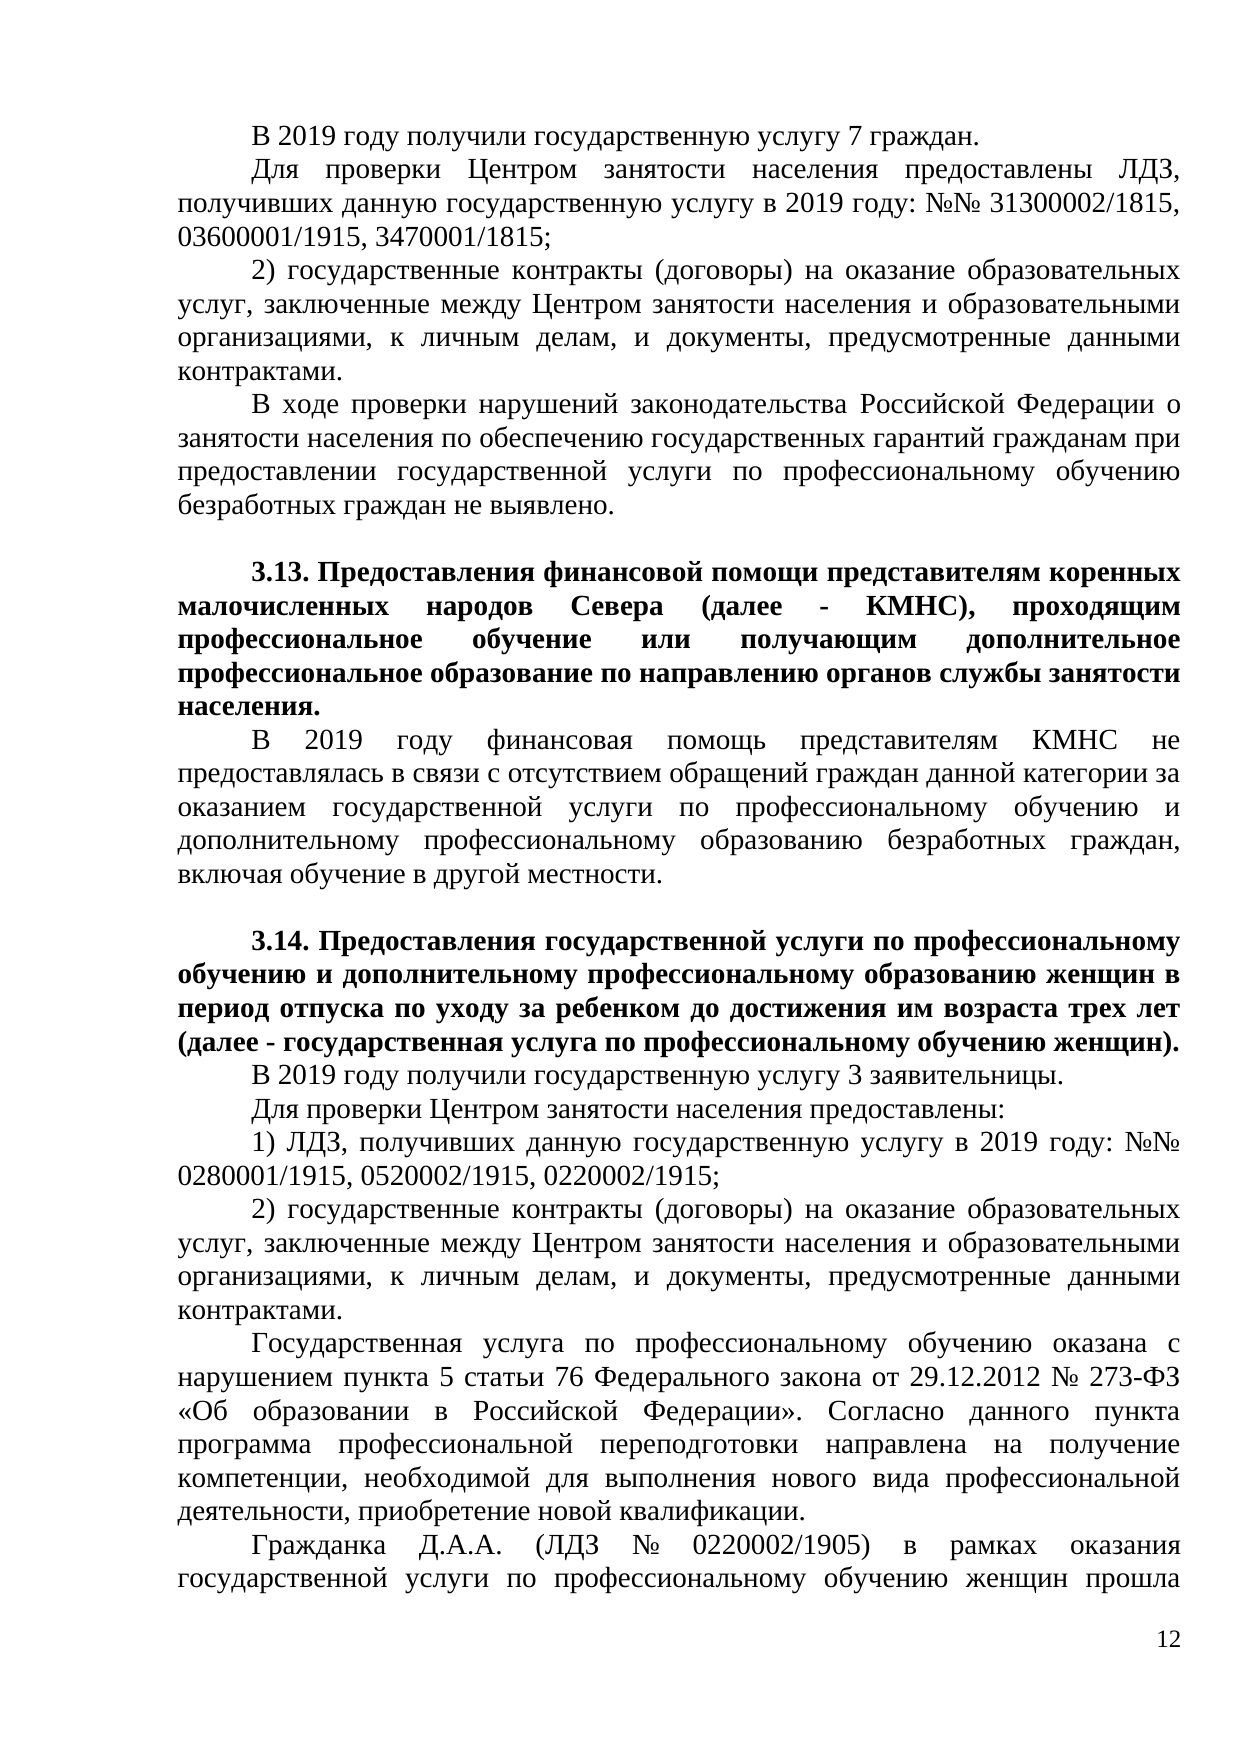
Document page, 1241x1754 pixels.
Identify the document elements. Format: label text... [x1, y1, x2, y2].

text В 2019 году финансовая помощь представителям КМНС не предоставлялась в связи с отсутствием обращений граждан данной категории за оказанием государственной услуги по профессиональному обучению и дополнительному профессиональному образованию безработных граждан, включая обучение в другой местности. [177, 722, 1181, 889]
text 1) ЛДЗ, получивших данную государственную услугу в 2019 году: №№ 0280001/1915, 0520002/1915, 0220002/1915; [177, 1124, 1181, 1191]
text 3.14. Предоставления государственной услуги по профессиональному обучению и дополнительному профессиональному образованию женщин в период отпуска по уходу за ребенком до достижения им возраста трех лет (далее - государственная услуга по профессиональному обучению женщин). [177, 923, 1181, 1057]
text В ходе проверки нарушений законодательства Российской Федерации о занятости населения по обеспечению государственных гарантий гражданам при предоставлении государственной услуги по профессиональному обучению безработных граждан не выявлено. [177, 386, 1181, 521]
text 2) государственные контракты (договоры) на оказание образовательных услуг, заключенные между Центром занятости населения и образовательными организациями, к личным делам, и документы, предусмотренные данными контрактами. [177, 1191, 1181, 1326]
text 2) государственные контракты (договоры) на оказание образовательных услуг, заключенные между Центром занятости населения и образовательными организациями, к личным делам, и документы, предусмотренные данными контрактами. [177, 252, 1181, 386]
text Государственная услуга по профессиональному обучению оказана с нарушением пункта 5 статьи 76 Федерального закона от 29.12.2012 № 273-ФЗ «Об образовании в Российской Федерации». Согласно данного пункта программа профессиональной переподготовки направлена на получение компетенции, необходимой для выполнения нового вида профессиональной деятельности, приобретение новой квалификации. [177, 1326, 1181, 1527]
text 3.13. Предоставления финансовой помощи представителям коренных малочисленных народов Севера (далее - КМНС), проходящим профессиональное обучение или получающим дополнительное профессиональное образование по направлению органов службы занятости населения. [177, 554, 1181, 722]
text В 2019 году получили государственную услугу 7 граждан. [177, 118, 1181, 152]
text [177, 1527, 1181, 1594]
text Для проверки Центром занятости населения предоставлены ЛДЗ, получивших данную государственную услугу в 2019 году: №№ 31300002/1815, 03600001/1915, 3470001/1815; [177, 152, 1181, 252]
text Для проверки Центром занятости населения предоставлены: [177, 1091, 1181, 1124]
text В 2019 году получили государственную услугу 3 заявительницы. [177, 1057, 1181, 1091]
